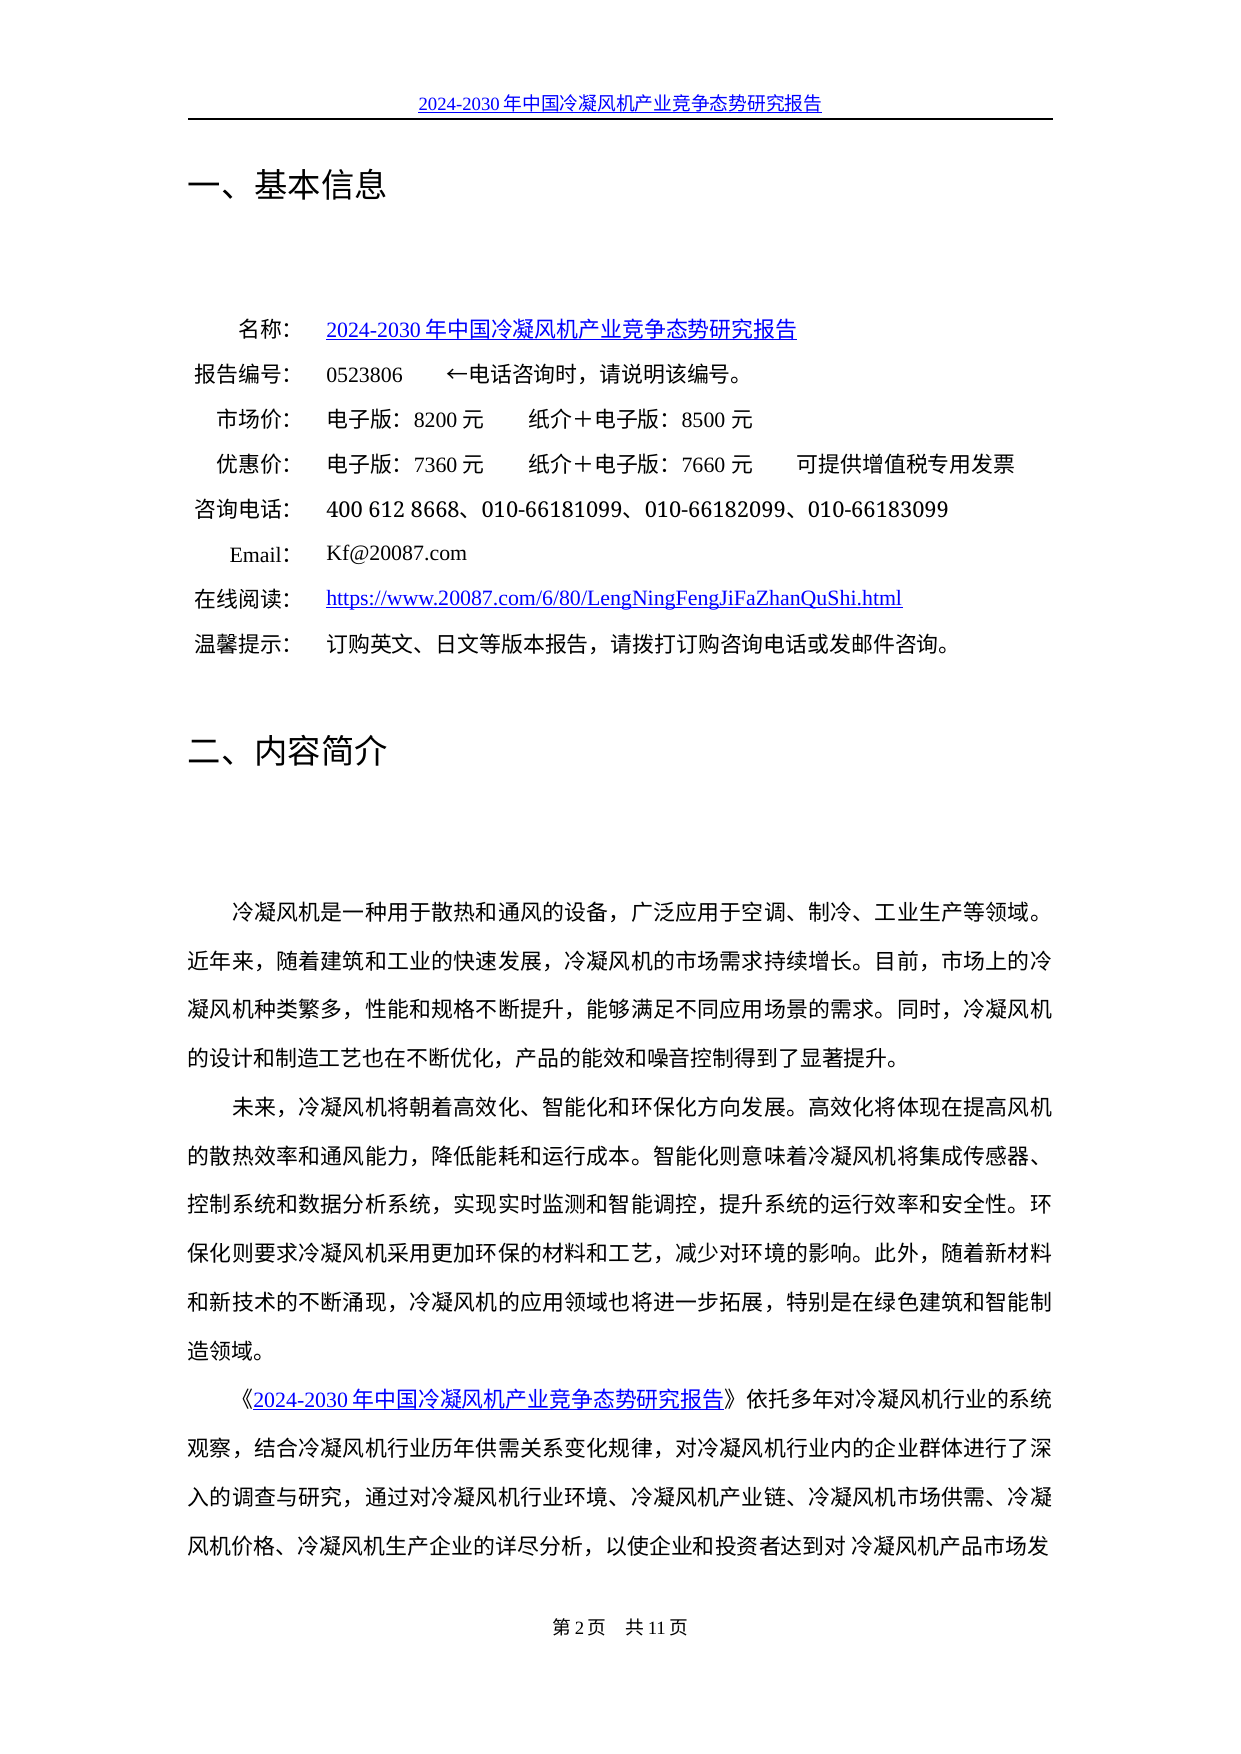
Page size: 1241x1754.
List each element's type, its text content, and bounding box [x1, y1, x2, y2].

title 二、内容简介 [187, 717, 1053, 782]
table_cell 0523806 ←电话咨询时，请说明该编号。 [315, 357, 1073, 402]
table_cell 400 612 8668、010-66181099、010-66182099、010-66183099 [315, 492, 1073, 537]
table_header 名称： [167, 312, 315, 357]
table_cell [315, 582, 1073, 627]
table_cell 报告编号： [167, 357, 315, 402]
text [187, 894, 1053, 1561]
table_cell 咨询电话： [167, 492, 315, 537]
table_cell Kf@20087.com [315, 537, 1073, 582]
table_cell 温馨提示： [167, 627, 315, 672]
table_cell 在线阅读： [167, 582, 315, 627]
table_cell 电子版：7360 元 纸介＋电子版：7660 元 可提供增值税专用发票 [315, 447, 1073, 492]
table_cell 优惠价： [167, 447, 315, 492]
table_cell Email： [167, 537, 315, 582]
table_cell 市场价： [167, 402, 315, 447]
table_cell 电子版：8200 元 纸介＋电子版：8500 元 [315, 402, 1073, 447]
table_cell 订购英文、日文等版本报告，请拨打订购咨询电话或发邮件咨询。 [315, 627, 1073, 672]
title 一、基本信息 [187, 150, 1053, 215]
table_header 2024-2030年中国冷凝风机产业竞争态势研究报告 [315, 312, 1073, 357]
